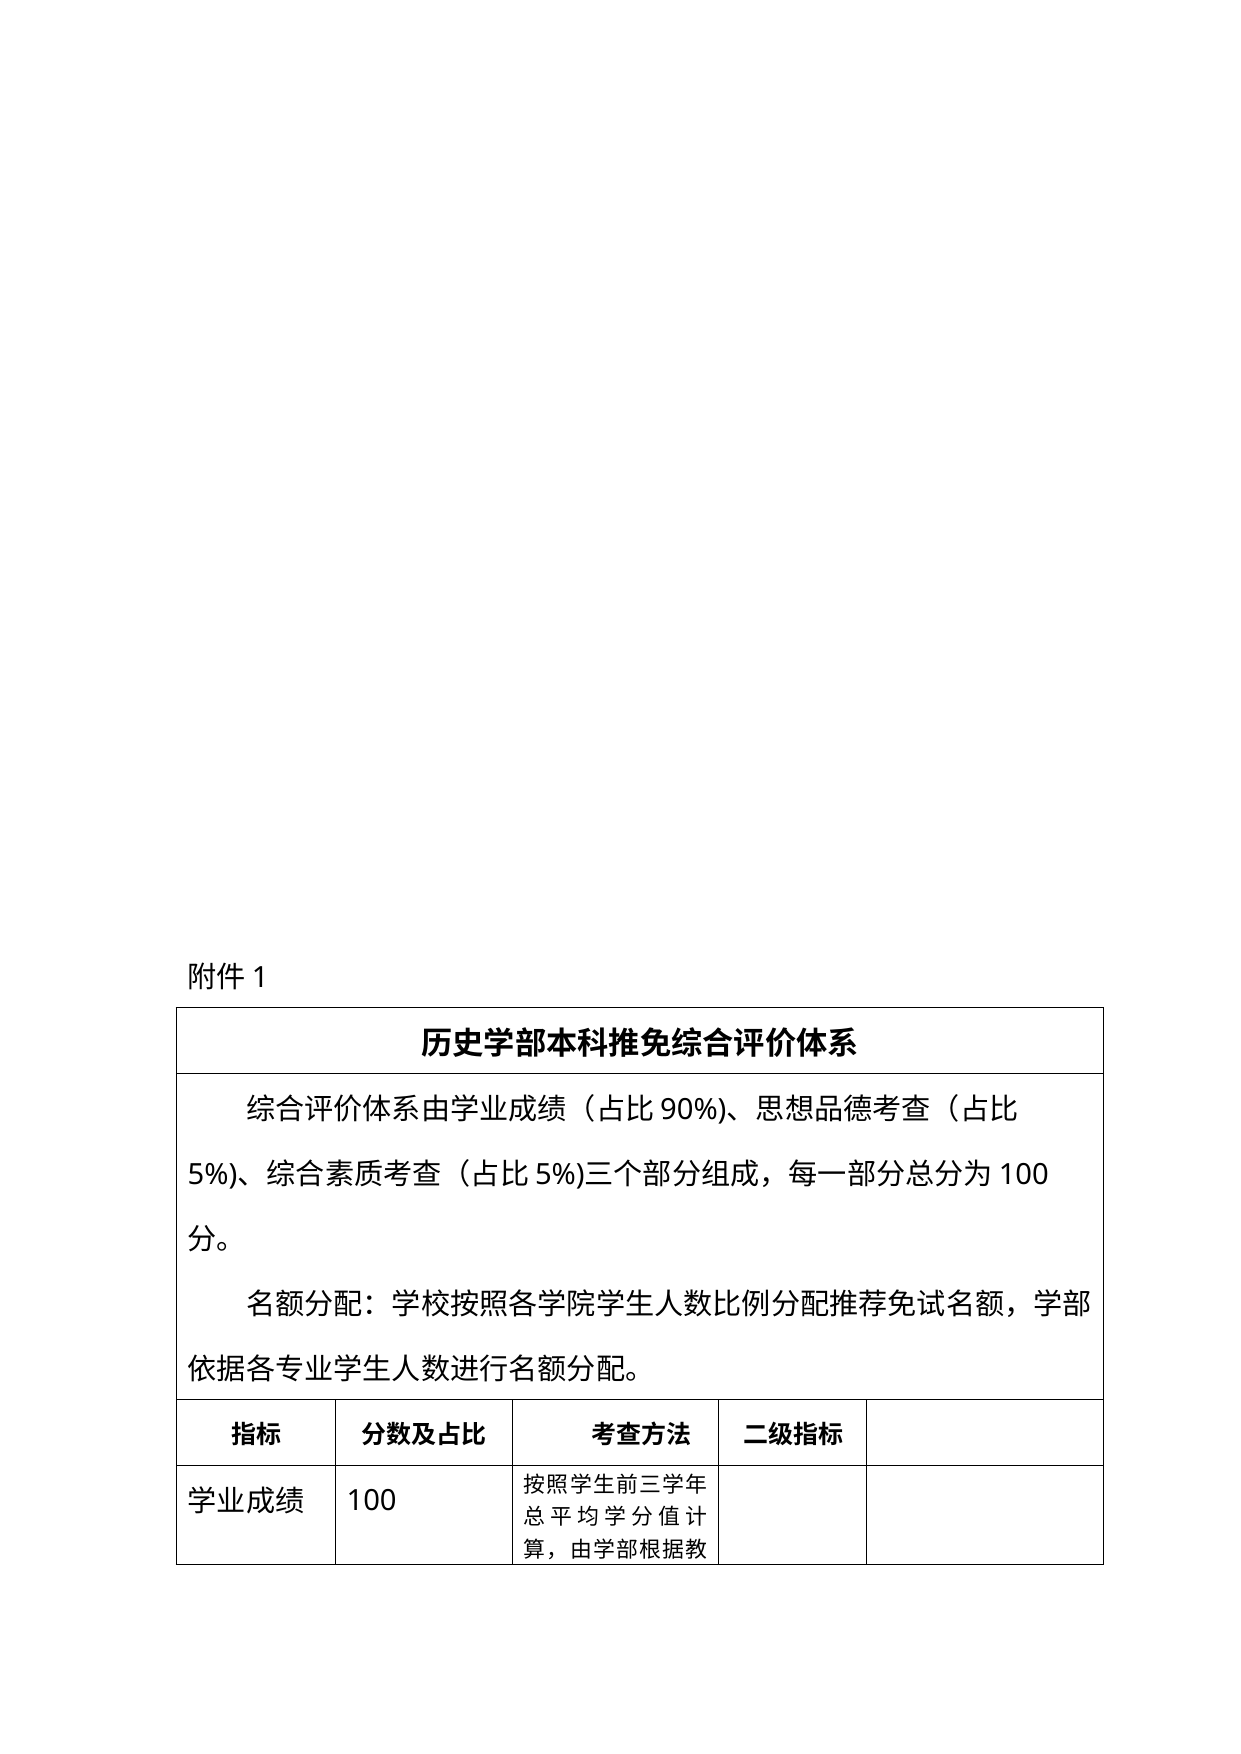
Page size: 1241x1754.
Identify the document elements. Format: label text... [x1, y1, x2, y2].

table_cell 指标 [177, 1400, 335, 1465]
table_cell [719, 1466, 866, 1564]
table_cell 考查方法 [513, 1400, 718, 1465]
table_cell 学业成绩 [177, 1466, 335, 1564]
table_cell 分数及占比 [336, 1400, 512, 1465]
table_cell [867, 1400, 1103, 1465]
table_cell 综合评价体系由学业成绩（占比90%)、思想品德考查（占比5%)、综合素质考查（占比5%)三个部分组成，每一部分总分为100分。 名额分配：学校按照各学院学生人数比例分配推荐免试名额，学部依据各专业学生人数进行名额分配。 [177, 1074, 1103, 1399]
text 附件1 [187, 942, 1053, 1007]
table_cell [513, 1466, 718, 1564]
table_header 历史学部本科推免综合评价体系 [177, 1008, 1103, 1073]
table_cell 100分，90% [336, 1466, 512, 1564]
table_cell [867, 1466, 1103, 1564]
table_cell 二级指标 [719, 1400, 866, 1465]
